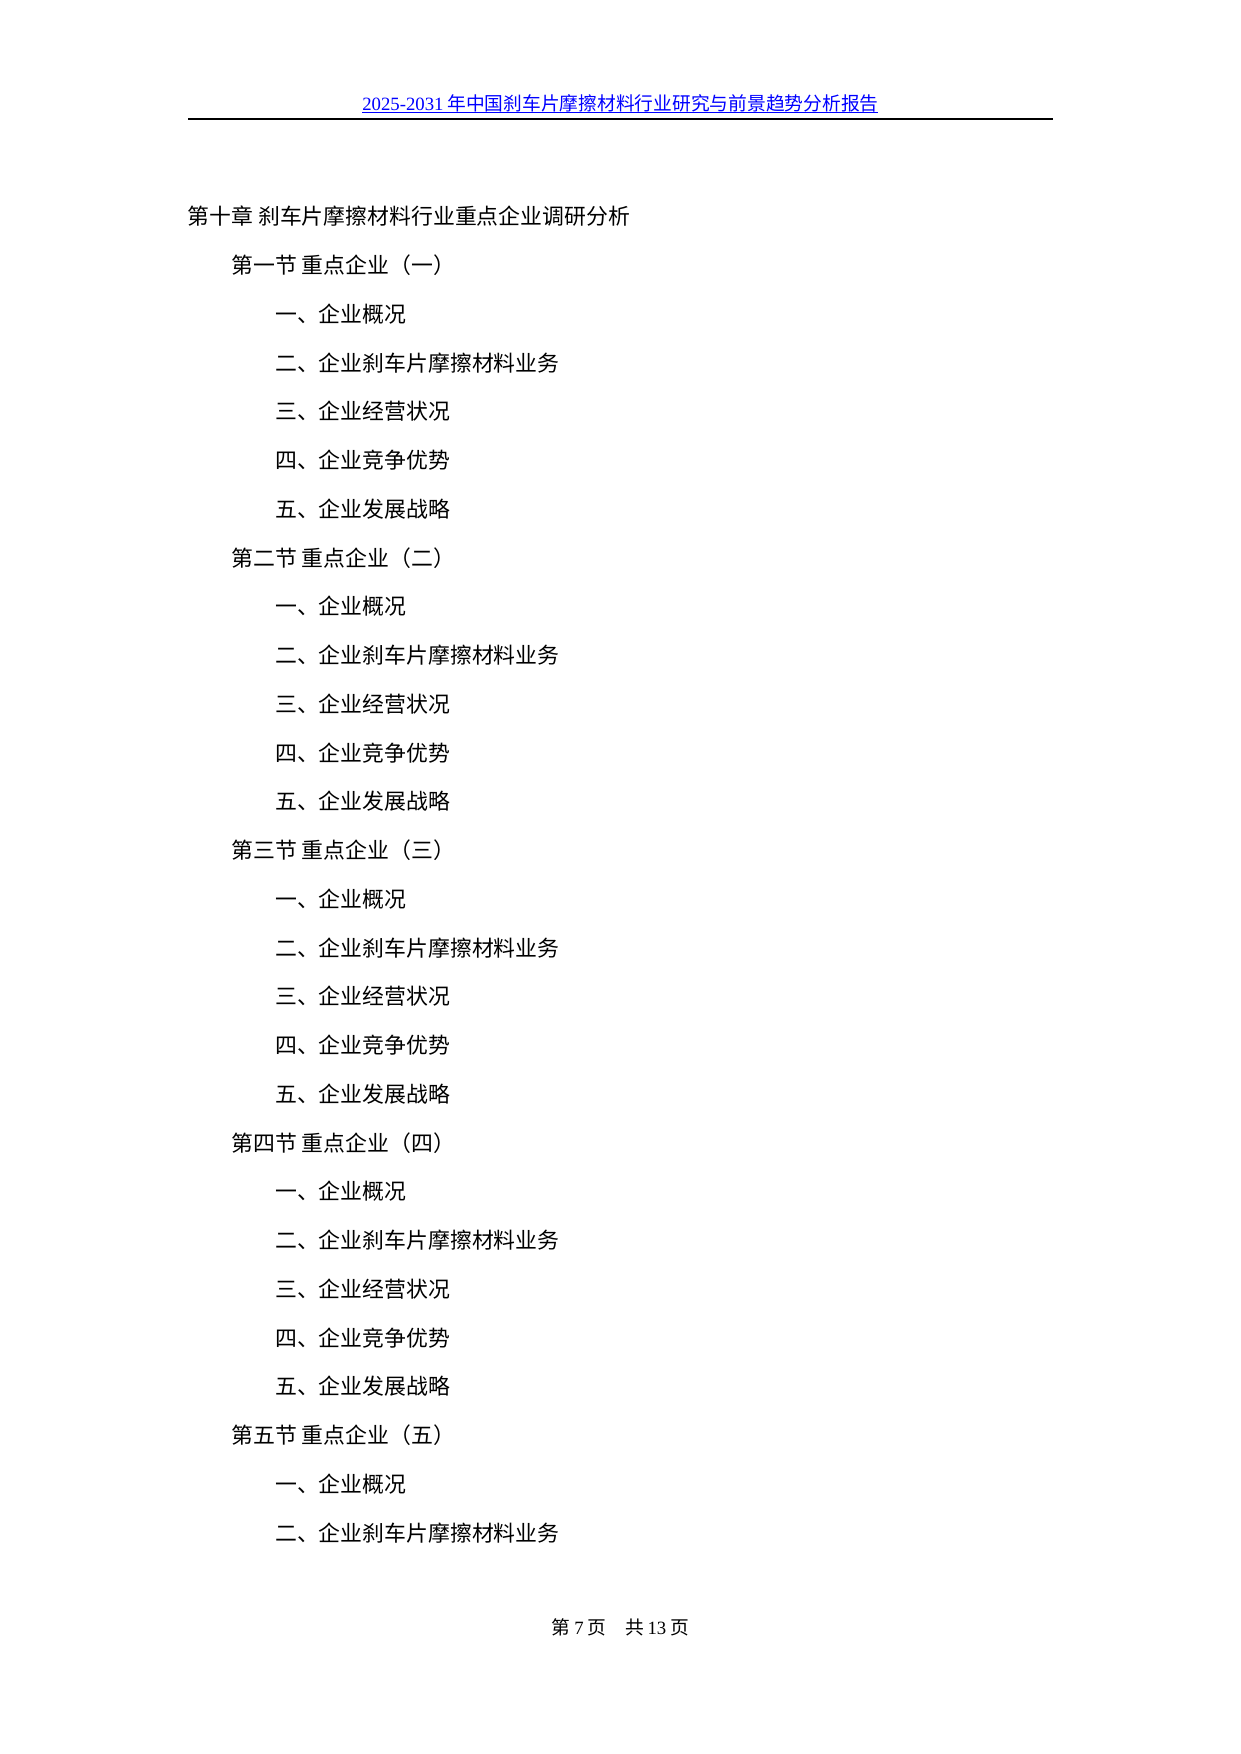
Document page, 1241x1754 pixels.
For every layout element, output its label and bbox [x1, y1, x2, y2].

text [187, 150, 1053, 1548]
